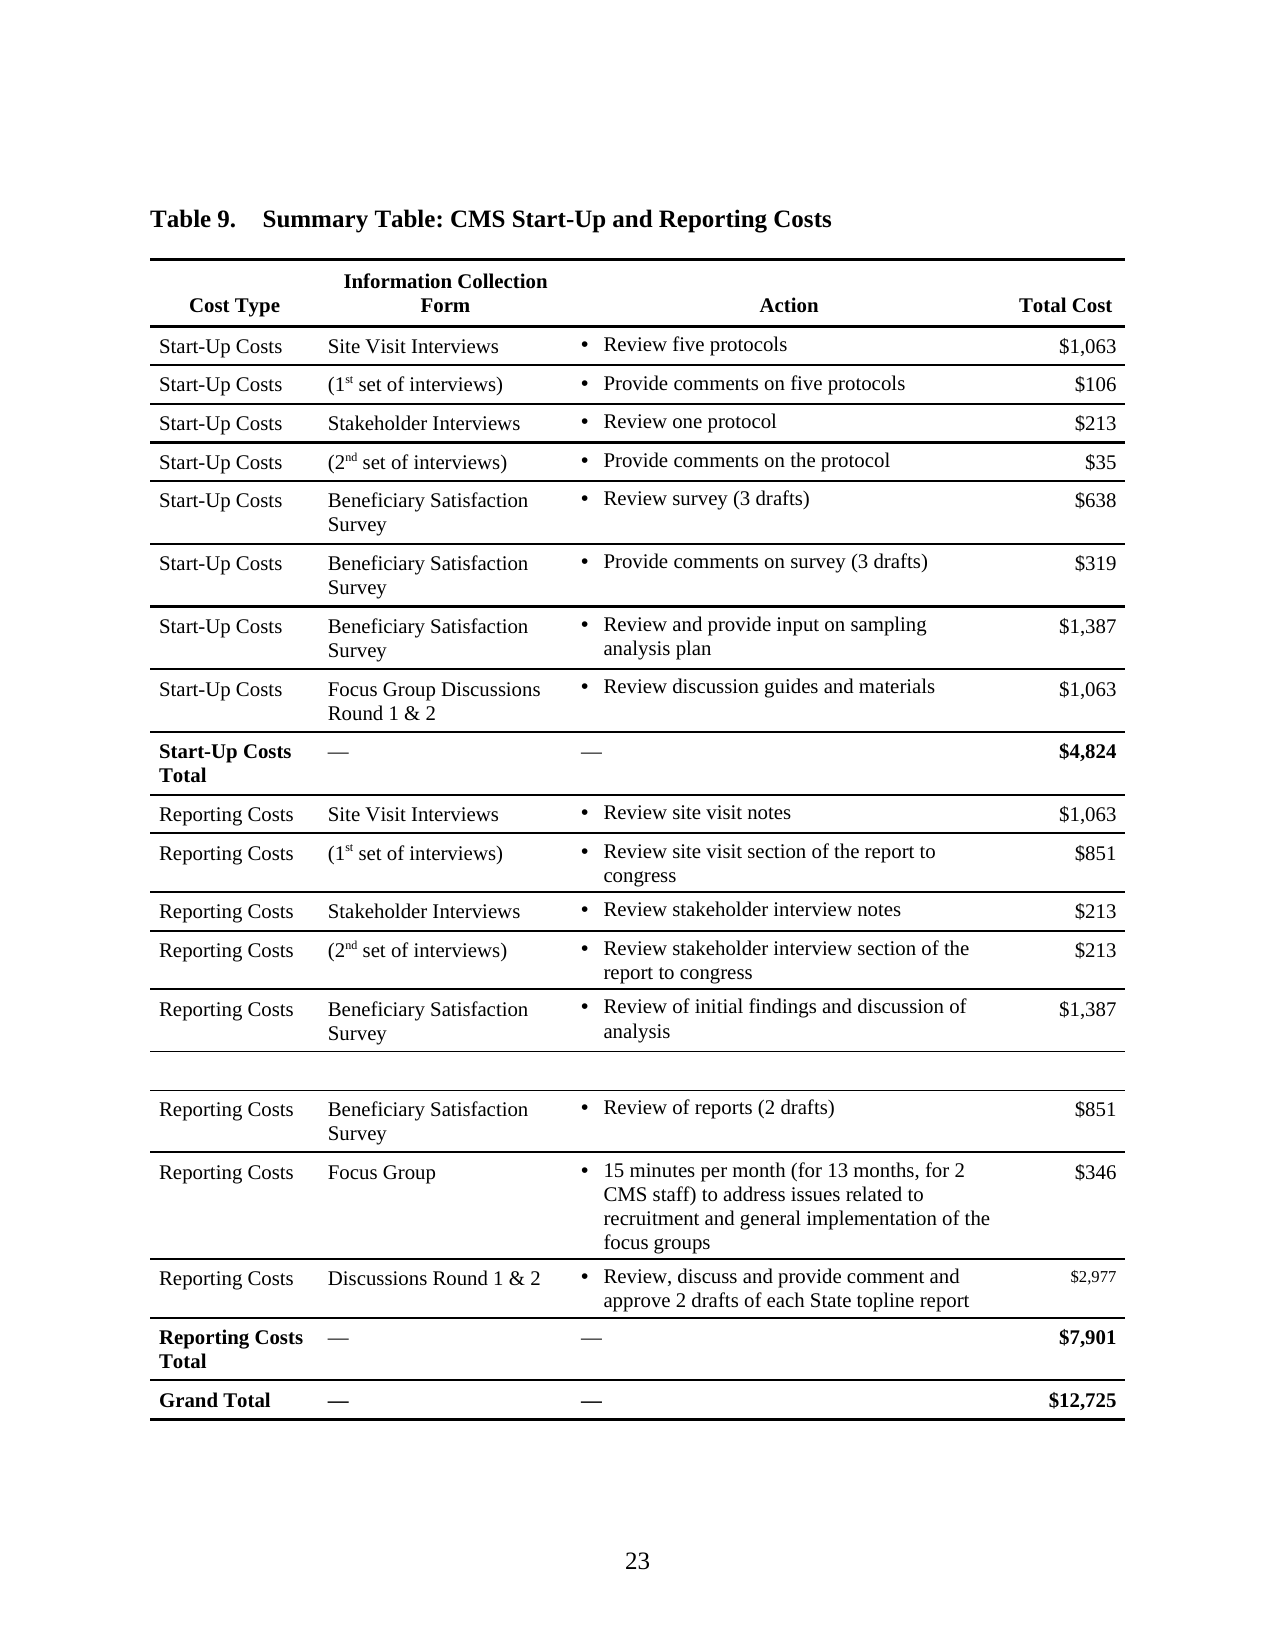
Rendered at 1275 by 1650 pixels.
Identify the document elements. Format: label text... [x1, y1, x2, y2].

table_cell $106 [1006, 366, 1125, 403]
table_header $851 [1006, 1091, 1125, 1151]
table_cell $213 [1006, 405, 1125, 441]
table_cell Reporting Costs [150, 990, 319, 1051]
table_cell Review five protocols [572, 328, 1006, 364]
table_header Beneficiary Satisfaction Survey [319, 1091, 572, 1151]
table_cell Review stakeholder interview section of the report to congress [572, 932, 1006, 988]
table_cell Review of initial findings and discussion of analysis [572, 990, 1006, 1051]
table_header Action [572, 261, 1006, 325]
table_cell Start-Up Costs [150, 545, 319, 605]
table_header Cost Type [150, 261, 319, 325]
table_header Reporting Costs [150, 1091, 319, 1151]
table_cell Focus Group Discussions Round 1 & 2 [319, 670, 572, 731]
table_cell Review one protocol [572, 405, 1006, 441]
table_cell Grand Total [150, 1381, 319, 1418]
title Table 9. Summary Table: CMS Start-Up and Reporting Costs [150, 204, 1125, 232]
table_cell Site Visit Interviews [319, 328, 572, 364]
table_cell $213 [1006, 932, 1125, 988]
table_cell Start-Up Costs [150, 482, 319, 543]
table_cell $319 [1006, 545, 1125, 605]
table_cell $4,824 [1006, 733, 1125, 793]
table_cell Start-Up Costs [150, 608, 319, 668]
table_cell — [319, 733, 572, 793]
table_header Review of reports (2 drafts) [572, 1091, 1006, 1151]
table_cell Review site visit notes [572, 796, 1006, 832]
table_cell Discussions Round 1 & 2 [319, 1260, 572, 1317]
table_cell Beneficiary Satisfaction Survey [319, 608, 572, 668]
table_cell — [572, 1381, 1006, 1418]
table_cell $851 [1006, 834, 1125, 891]
table_cell $2,977 [1006, 1260, 1125, 1317]
table_header Total Cost [1006, 261, 1125, 325]
table_cell Provide comments on survey (3 drafts) [572, 545, 1006, 605]
table_cell $1,063 [1006, 670, 1125, 731]
table_cell — [319, 1319, 572, 1379]
table_cell Start-Up Costs [150, 328, 319, 364]
table_cell — [572, 733, 1006, 793]
table_cell Reporting Costs [150, 834, 319, 891]
table_cell Start-Up Costs Total [150, 733, 319, 793]
table_cell $638 [1006, 482, 1125, 543]
table_cell Start-Up Costs [150, 444, 319, 480]
table_cell (1st set of interviews) [319, 366, 572, 403]
table_header Information Collection Form [319, 261, 572, 325]
table_cell 15 minutes per month (for 13 months, for 2 CMS staff) to address issues related to recruitment and general implementation of the focus groups [572, 1153, 1006, 1258]
table_cell Provide comments on the protocol [572, 444, 1006, 480]
table_cell Start-Up Costs [150, 366, 319, 403]
table_cell Review discussion guides and materials [572, 670, 1006, 731]
table_cell Review, discuss and provide comment and approve 2 drafts of each State topline report [572, 1260, 1006, 1317]
table_cell Reporting Costs [150, 1260, 319, 1317]
table_cell (2nd set of interviews) [319, 932, 572, 988]
table_cell Review and provide input on sampling analysis plan [572, 608, 1006, 668]
table_cell Review survey (3 drafts) [572, 482, 1006, 543]
table_cell Start-Up Costs [150, 405, 319, 441]
table_cell Review stakeholder interview notes [572, 893, 1006, 929]
table_cell Reporting Costs [150, 932, 319, 988]
table_cell Provide comments on five protocols [572, 366, 1006, 403]
table_cell $12,725 [1006, 1381, 1125, 1418]
table_cell — [572, 1319, 1006, 1379]
table_cell Reporting Costs Total [150, 1319, 319, 1379]
table_cell Start-Up Costs [150, 670, 319, 731]
table_cell Reporting Costs [150, 796, 319, 832]
table_cell (2nd set of interviews) [319, 444, 572, 480]
table_cell Reporting Costs [150, 1153, 319, 1258]
table_cell $1,063 [1006, 796, 1125, 832]
table_cell (1st set of interviews) [319, 834, 572, 891]
table_cell $1,063 [1006, 328, 1125, 364]
table_cell Focus Group [319, 1153, 572, 1258]
table_cell Review site visit section of the report to congress [572, 834, 1006, 891]
table_cell $1,387 [1006, 990, 1125, 1051]
table_cell — [319, 1381, 572, 1418]
table_cell Beneficiary Satisfaction Survey [319, 482, 572, 543]
table_cell $213 [1006, 893, 1125, 929]
table_cell Beneficiary Satisfaction Survey [319, 545, 572, 605]
table_cell $7,901 [1006, 1319, 1125, 1379]
table_cell Stakeholder Interviews [319, 405, 572, 441]
table_cell $35 [1006, 444, 1125, 480]
table_cell Site Visit Interviews [319, 796, 572, 832]
table_cell Beneficiary Satisfaction Survey [319, 990, 572, 1051]
table_cell $346 [1006, 1153, 1125, 1258]
table_cell $1,387 [1006, 608, 1125, 668]
table_cell Reporting Costs [150, 893, 319, 929]
table_cell Stakeholder Interviews [319, 893, 572, 929]
